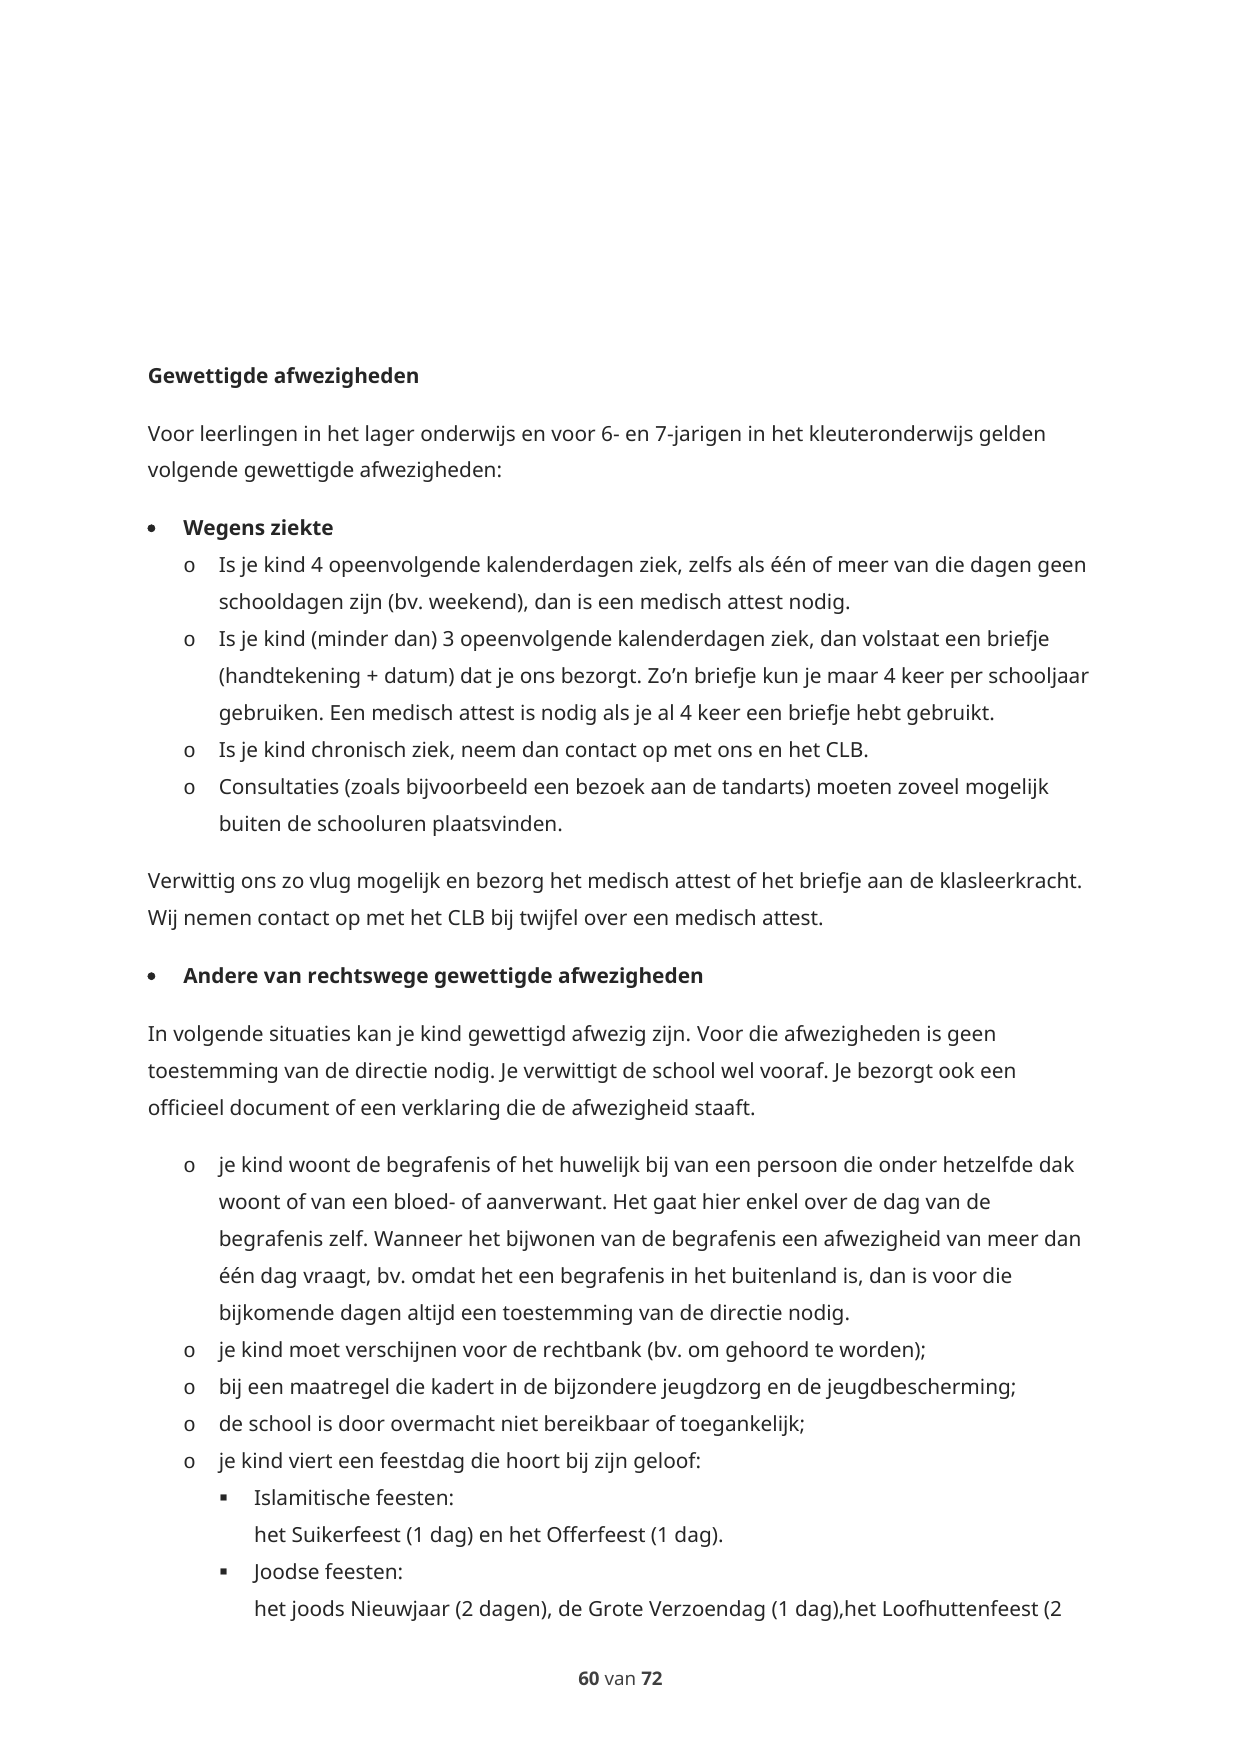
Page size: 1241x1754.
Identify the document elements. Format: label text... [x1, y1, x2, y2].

text Is je kind chronisch ziek, neem dan contact op met ons en het CLB. [183, 735, 1092, 763]
text Verwittig ons zo vlug mogelijk en bezorg het medisch attest of het briefje aan de klasleerkracht. Wij nemen contact op met het CLB bij twijfel over een medisch attest. [148, 867, 1092, 932]
text Is je kind 4 opeenvolgende kalenderdagen ziek, zelfs als één of meer van die dagen geen schooldagen zijn (bv. weekend), dan is een medisch attest nodig. [183, 550, 1092, 616]
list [218, 1557, 1092, 1622]
text Gewettigde afwezigheden [148, 361, 1092, 389]
text je kind viert een feestdag die hoort bij zijn geloof: [183, 1446, 1092, 1474]
text Is je kind (minder dan) 3 opeenvolgende kalenderdagen ziek, dan volstaat een briefje (handtekening + datum) dat je ons bezorgt. Zo’n briefje kun je maar 4 keer per schooljaar gebruiken. Een medisch attest is nodig als je al 4 keer een briefje hebt gebruikt. [183, 624, 1092, 726]
text de school is door overmacht niet bereikbaar of toegankelijk; [183, 1409, 1092, 1437]
text In volgende situaties kan je kind gewettigd afwezig zijn. Voor die afwezigheden is geen toestemming van de directie nodig. Je verwittigt de school wel vooraf. Je bezorgt ook een officieel document of een verklaring die de afwezigheid staaft. [148, 1019, 1092, 1121]
text bij een maatregel die kadert in de bijzondere jeugdzorg en de jeugdbescherming; [183, 1372, 1092, 1400]
text Andere van rechtswege gewettigde afwezigheden [148, 961, 1092, 989]
list Islamitische feesten: het Suikerfeest (1 dag) en het Offerfeest (1 dag). [218, 1483, 1092, 1548]
text je kind woont de begrafenis of het huwelijk bij van een persoon die onder hetzelfde dak woont of van een bloed- of aanverwant. Het gaat hier enkel over de dag van de begrafenis zelf. Wanneer het bijwonen van de begrafenis een afwezigheid van meer dan één dag vraagt, bv. omdat het een begrafenis in het buitenland is, dan is voor die bijkomende dagen altijd een toestemming van de directie nodig. [183, 1150, 1092, 1326]
text Voor leerlingen in het lager onderwijs en voor 6- en 7-jarigen in het kleuteronderwijs gelden volgende gewettigde afwezigheden: [148, 419, 1092, 484]
text Wegens ziekte [148, 513, 1092, 542]
text je kind moet verschijnen voor de rechtbank (bv. om gehoord te worden); [183, 1335, 1092, 1363]
text Consultaties (zoals bijvoorbeeld een bezoek aan de tandarts) moeten zoveel mogelijk buiten de schooluren plaatsvinden. [183, 772, 1092, 837]
